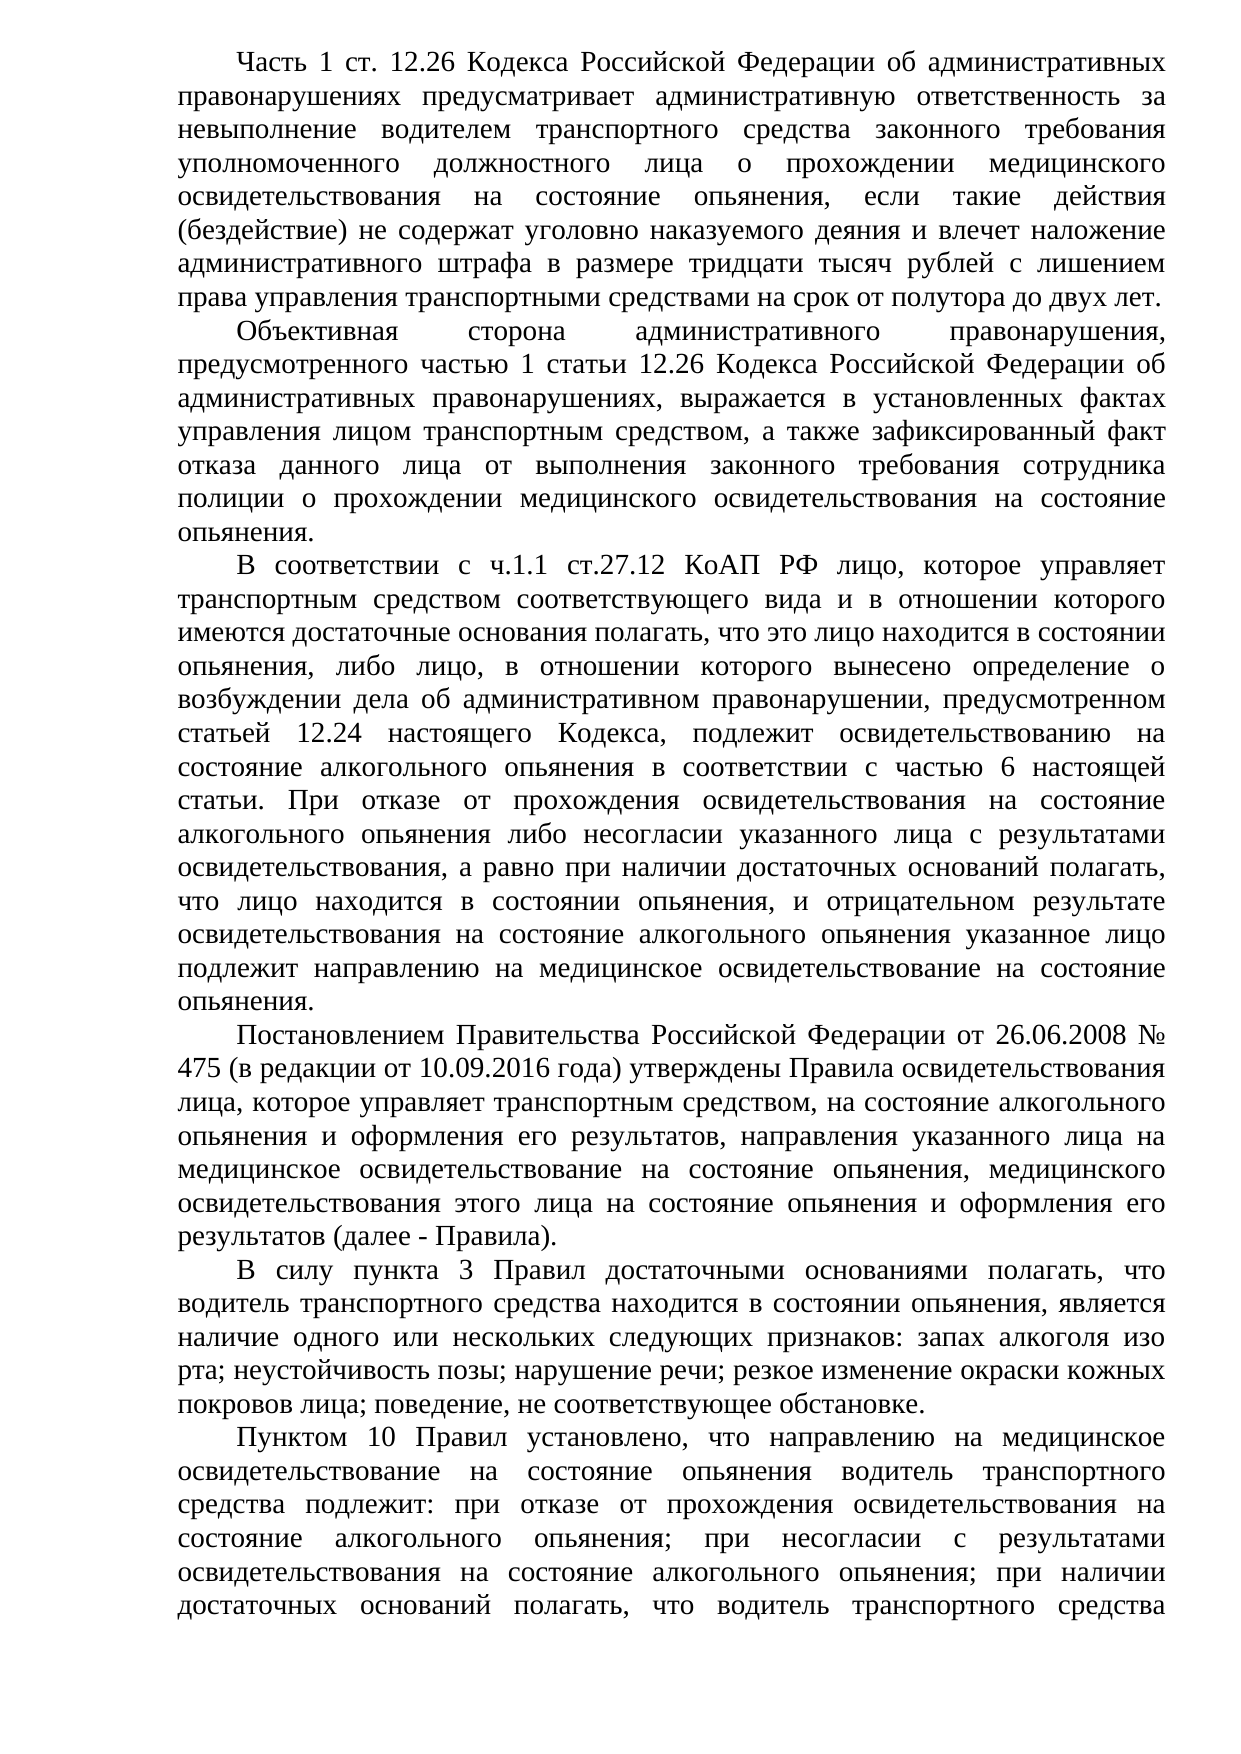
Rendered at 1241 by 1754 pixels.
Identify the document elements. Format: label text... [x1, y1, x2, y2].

text Часть 1 ст. 12.26 Кодекса Российской Федерации об административных правонарушениях предусматривает административную ответственность за невыполнение водителем транспортного средства законного требования уполномоченного должностного лица о прохождении медицинского освидетельствования на состояние опьянения, если такие действия (бездействие) не содержат уголовно наказуемого деяния и влечет наложение административного штрафа в размере тридцати тысяч рублей с лишением права управления транспортными средствами на срок от полутора до двух лет. [177, 44, 1167, 313]
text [177, 1419, 1167, 1621]
text В силу пункта 3 Правил достаточными основаниями полагать, что водитель транспортного средства находится в состоянии опьянения, является наличие одного или нескольких следующих признаков: запах алкоголя изо рта; неустойчивость позы; нарушение речи; резкое изменение окраски кожных покровов лица; поведение, не соответствующее обстановке. [177, 1252, 1167, 1419]
text Объективная сторона административного правонарушения, предусмотренного частью 1 статьи 12.26 Кодекса Российской Федерации об административных правонарушениях, выражается в установленных фактах управления лицом транспортным средством, а также зафиксированный факт отказа данного лица от выполнения законного требования сотрудника полиции о прохождении медицинского освидетельствования на состояние опьянения. [177, 313, 1167, 547]
text Постановлением Правительства Российской Федерации от 26.06.2008 № 475 (в редакции от 10.09.2016 года) утверждены Правила освидетельствования лица, которое управляет транспортным средством, на состояние алкогольного опьянения и оформления его результатов, направления указанного лица на медицинское освидетельствование на состояние опьянения, медицинского освидетельствования этого лица на состояние опьянения и оформления его результатов (далее - Правила). [177, 1017, 1167, 1252]
text В соответствии с ч.1.1 ст.27.12 КоАП РФ лицо, которое управляет транспортным средством соответствующего вида и в отношении которого имеются достаточные основания полагать, что это лицо находится в состоянии опьянения, либо лицо, в отношении которого вынесено определение о возбуждении дела об административном правонарушении, предусмотренном статьей 12.24 настоящего Кодекса, подлежит освидетельствованию на состояние алкогольного опьянения в соответствии с частью 6 настоящей статьи. При отказе от прохождения освидетельствования на состояние алкогольного опьянения либо несогласии указанного лица с результатами освидетельствования, а равно при наличии достаточных оснований полагать, что лицо находится в состоянии опьянения, и отрицательном результате освидетельствования на состояние алкогольного опьянения указанное лицо подлежит направлению на медицинское освидетельствование на состояние опьянения. [177, 547, 1167, 1017]
